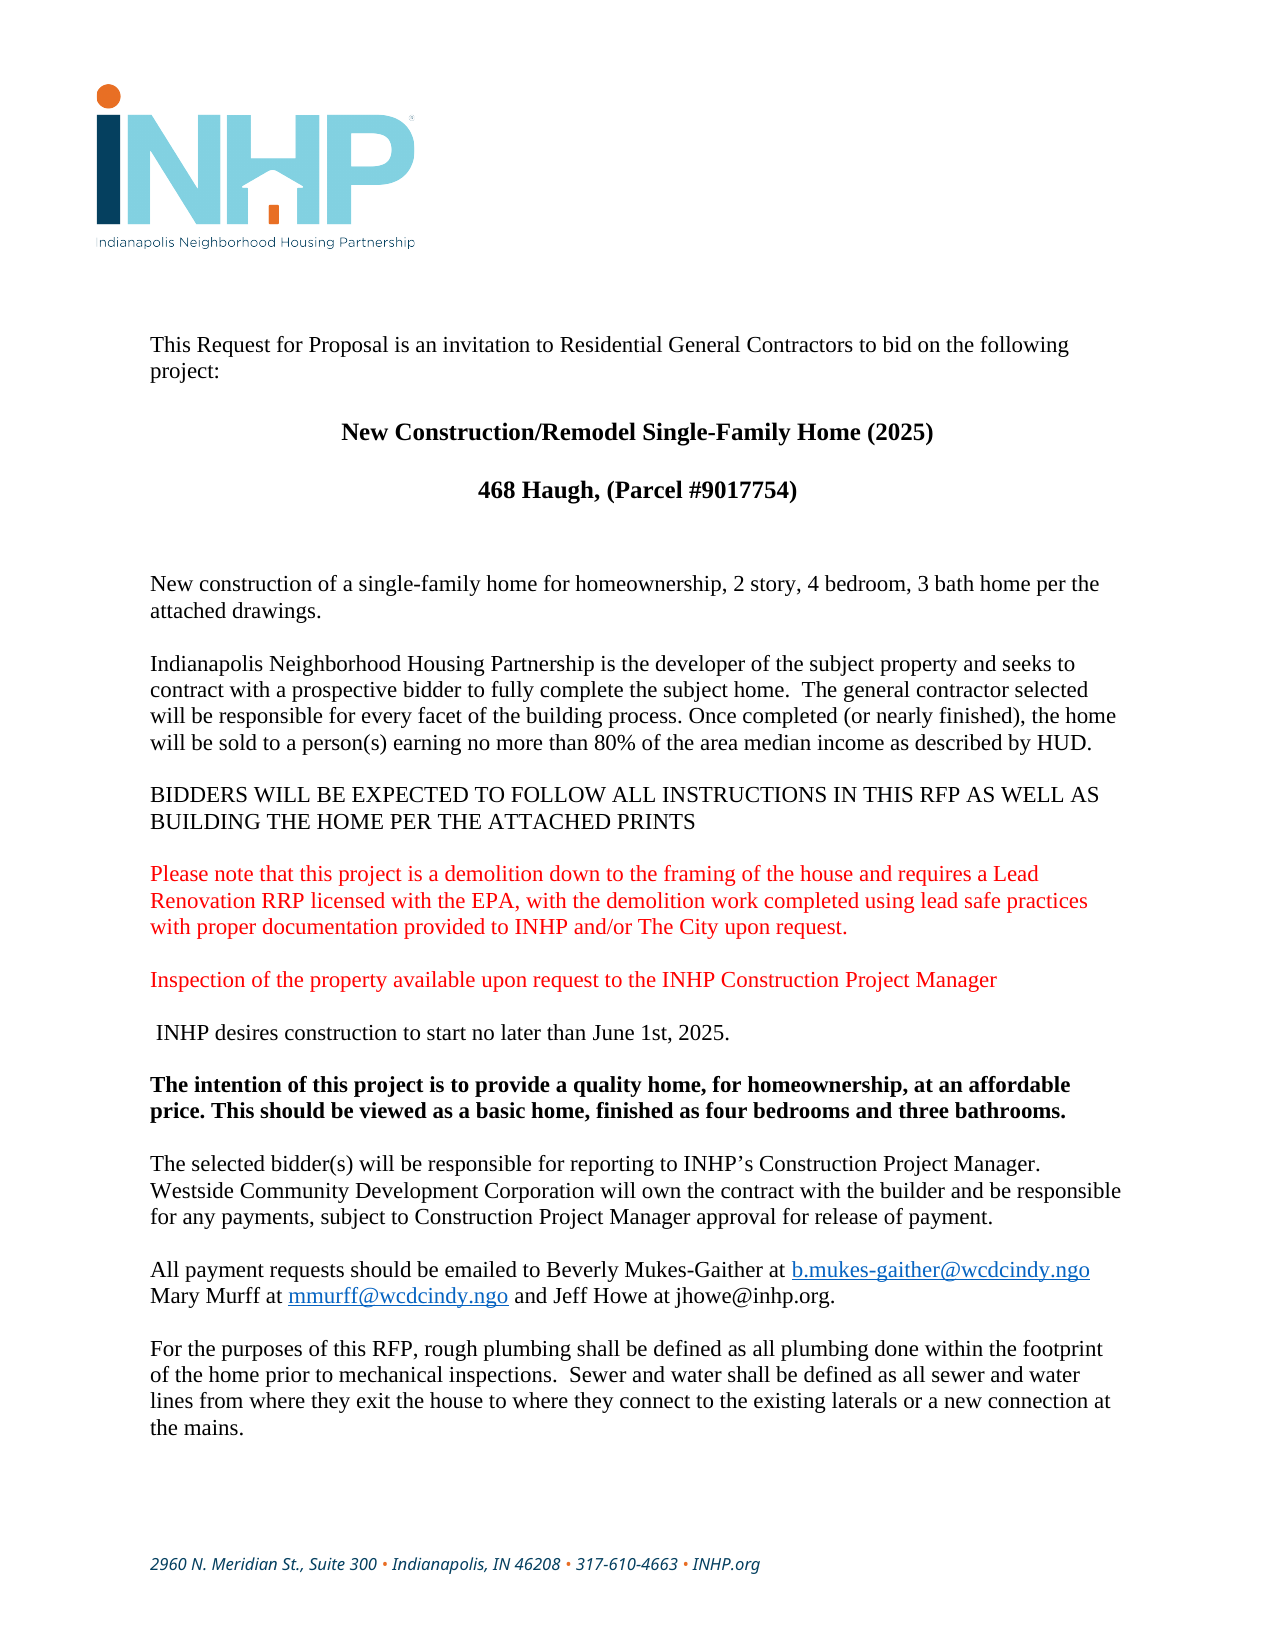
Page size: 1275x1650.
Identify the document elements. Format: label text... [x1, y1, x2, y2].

text The intention of this project is to provide a quality home, for homeownership, at an affordable price. This should be viewed as a basic home, finished as four bedrooms and three bathrooms. [150, 1071, 1125, 1124]
text 468 Haugh, (Parcel #9017754) [150, 475, 1125, 503]
text New construction of a single-family home for homeownership, 2 story, 4 bedroom, 3 bath home per the attached drawings. [150, 571, 1125, 623]
text For the purposes of this RFP, rough plumbing shall be defined as all plumbing done within the footprint of the home prior to mechanical inspections. Sewer and water shall be defined as all sewer and water lines from where they exit the house to where they connect to the existing laterals or a new connection at the mains. [150, 1335, 1125, 1440]
picture [96, 84, 415, 249]
text The selected bidder(s) will be responsible for reporting to INHP’s Construction Project Manager. Westside Community Development Corporation will own the contract with the builder and be responsible for any payments, subject to Construction Project Manager approval for release of payment. [150, 1150, 1125, 1229]
text All payment requests should be emailed to Beverly Mukes-Gaither at b.mukes-gaither@wcdcindy.ngo Mary Murff at mmurff@wcdcindy.ngo and Jeff Howe at jhowe@inhp.org. [150, 1256, 1125, 1308]
text Inspection of the property available upon request to the INHP Construction Project Manager [150, 966, 1125, 992]
text Indianapolis Neighborhood Housing Partnership is the developer of the subject property and seeks to contract with a prospective bidder to fully complete the subject home. The general contractor selected will be responsible for every facet of the building process. Once completed (or nearly finished), the home will be sold to a person(s) earning no more than 80% of the area median income as described by HUD. [150, 649, 1125, 755]
text This Request for Proposal is an invitation to Residential General Contractors to bid on the following project: [150, 331, 1125, 384]
text Please note that this project is a demolition down to the framing of the house and requires a Lead Renovation RRP licensed with the EPA, with the demolition work completed using lead safe practices with proper documentation provided to INHP and/or The City upon request. [150, 860, 1125, 939]
text New Construction/Remodel Single-Family Home (2025) [150, 417, 1125, 446]
text BIDDERS WILL BE EXPECTED TO FOLLOW ALL INSTRUCTIONS IN THIS RFP AS WELL AS BUILDING THE HOME PER THE ATTACHED PRINTS [150, 781, 1125, 834]
text INHP desires construction to start no later than June 1st, 2025. [150, 1018, 1125, 1045]
